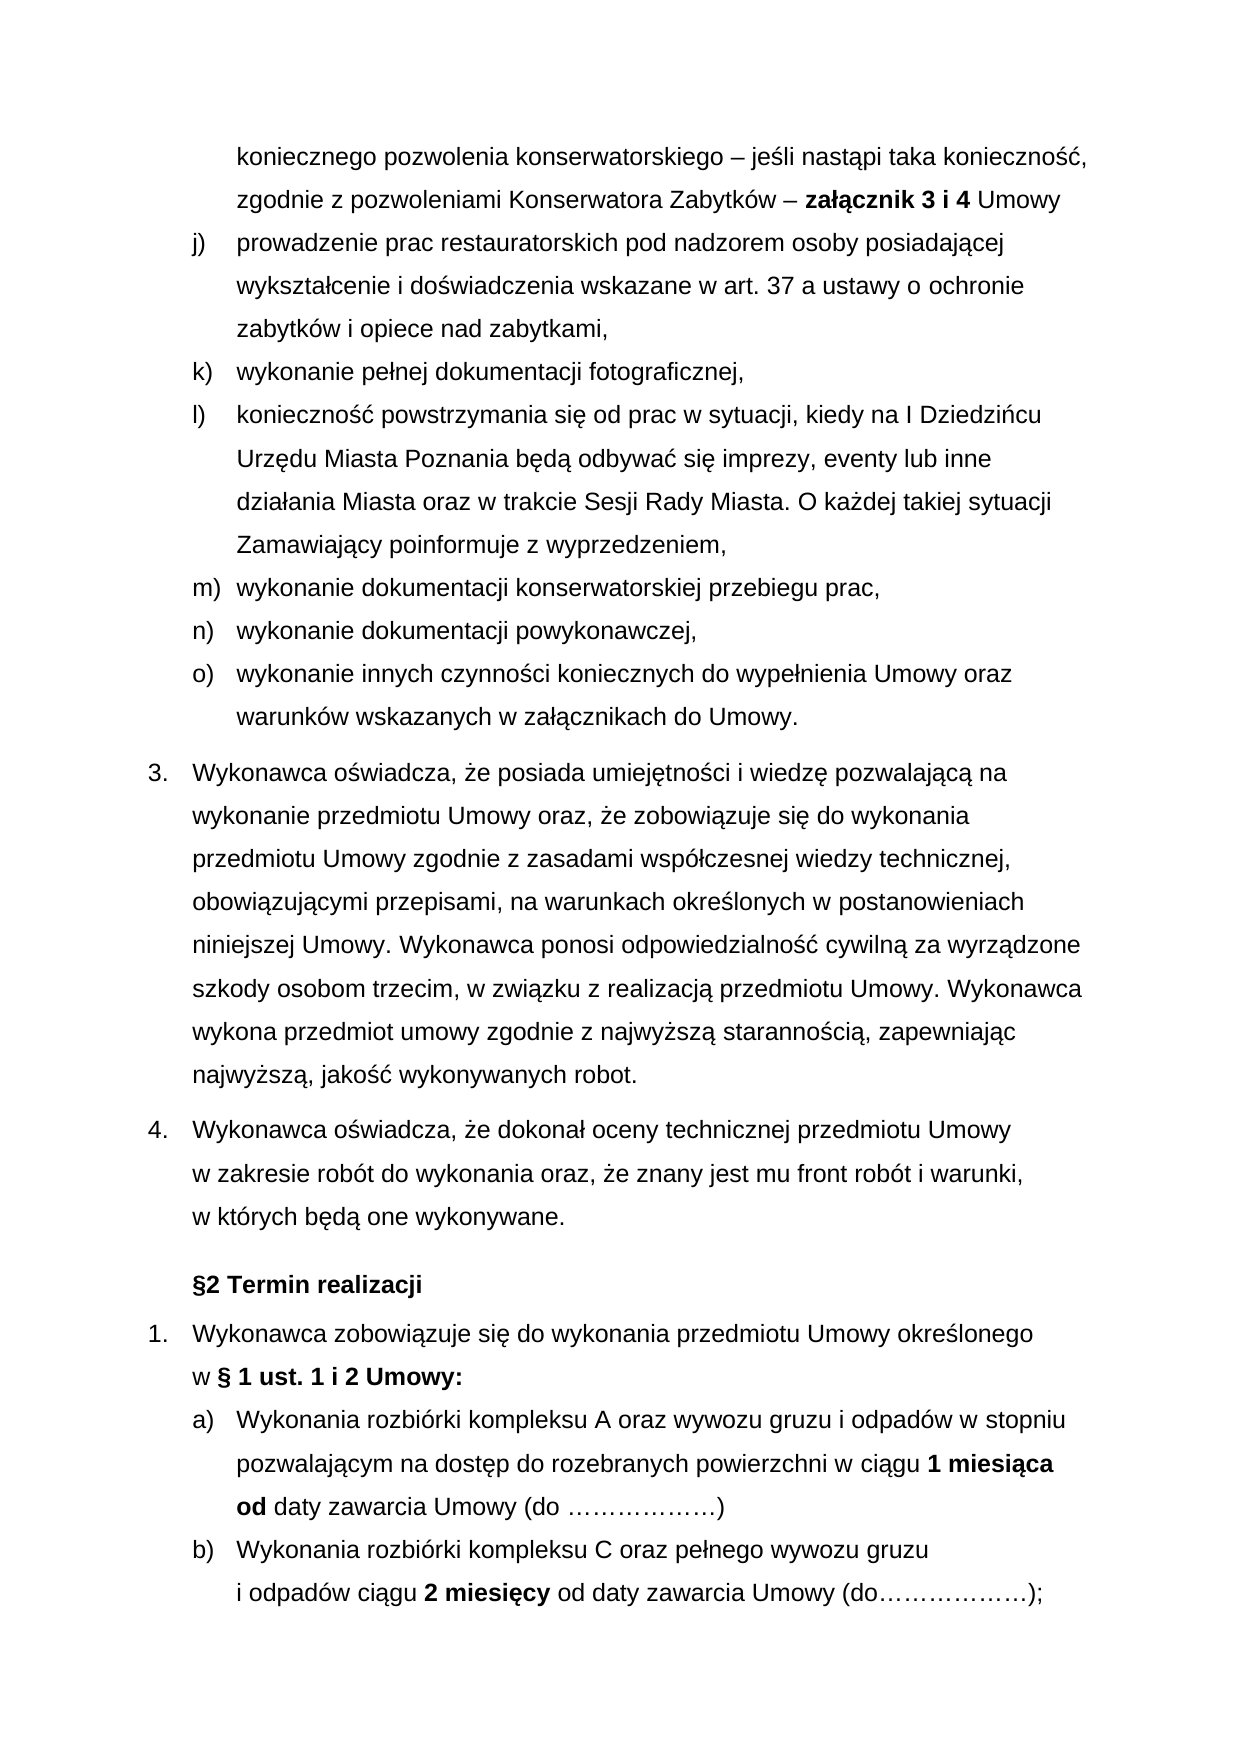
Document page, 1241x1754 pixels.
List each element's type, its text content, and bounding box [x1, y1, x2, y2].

list Wykonawca oświadcza, że posiada umiejętności i wiedzę pozwalającą na wykonanie przedmiotu Umowy oraz, że zobowiązuje się do wykonania przedmiotu Umowy zgodnie z zasadami współczesnej wiedzy technicznej, obowiązującymi przepisami, na warunkach określonych w postanowieniach niniejszej Umowy. Wykonawca ponosi odpowiedzialność cywilną za wyrządzone szkody osobom trzecim, w związku z realizacją przedmiotu Umowy. Wykonawca wykona przedmiot umowy zgodnie z najwyższą starannością, zapewniając najwyższą, jakość wykonywanych robot. [148, 758, 1092, 1089]
list wykonanie innych czynności koniecznych do wypełnienia Umowy oraz warunków wskazanych w załącznikach do Umowy. [192, 659, 1092, 731]
list Wykonania rozbiórki kompleksu A oraz wywozu gruzu i odpadów w stopniu pozwalającym na dostęp do rozebranych powierzchni w ciągu 1 miesiąca od daty zawarcia Umowy (do ………………) [192, 1406, 1092, 1521]
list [192, 142, 1092, 214]
list konieczność powstrzymania się od prac w sytuacji, kiedy na I Dziedzińcu Urzędu Miasta Poznania będą odbywać się imprezy, eventy lub inne działania Miasta oraz w trakcie Sesji Rady Miasta. O każdej takiej sytuacji Zamawiający poinformuje z wyprzedzeniem, [192, 401, 1092, 559]
text §2 Termin realizacji [192, 1270, 1092, 1299]
list Wykonania rozbiórki kompleksu C oraz pełnego wywozu gruzu i odpadów ciągu 2 miesięcy od daty zawarcia Umowy (do………………); [192, 1535, 1092, 1607]
list wykonanie dokumentacji konserwatorskiej przebiegu prac, [192, 573, 1092, 602]
list wykonanie pełnej dokumentacji fotograficznej, [192, 357, 1092, 386]
list Wykonawca zobowiązuje się do wykonania przedmiotu Umowy określonego w § 1 ust. 1 i 2 Umowy: [148, 1319, 1092, 1391]
list prowadzenie prac restauratorskich pod nadzorem osoby posiadającej wykształcenie i doświadczenia wskazane w art. 37 a ustawy o ochronie zabytków i opiece nad zabytkami, [192, 228, 1092, 343]
list wykonanie dokumentacji powykonawczej, [192, 616, 1092, 645]
list Wykonawca oświadcza, że dokonał oceny technicznej przedmiotu Umowy w zakresie robót do wykonania oraz, że znany jest mu front robót i warunki, w których będą one wykonywane. [148, 1116, 1092, 1231]
